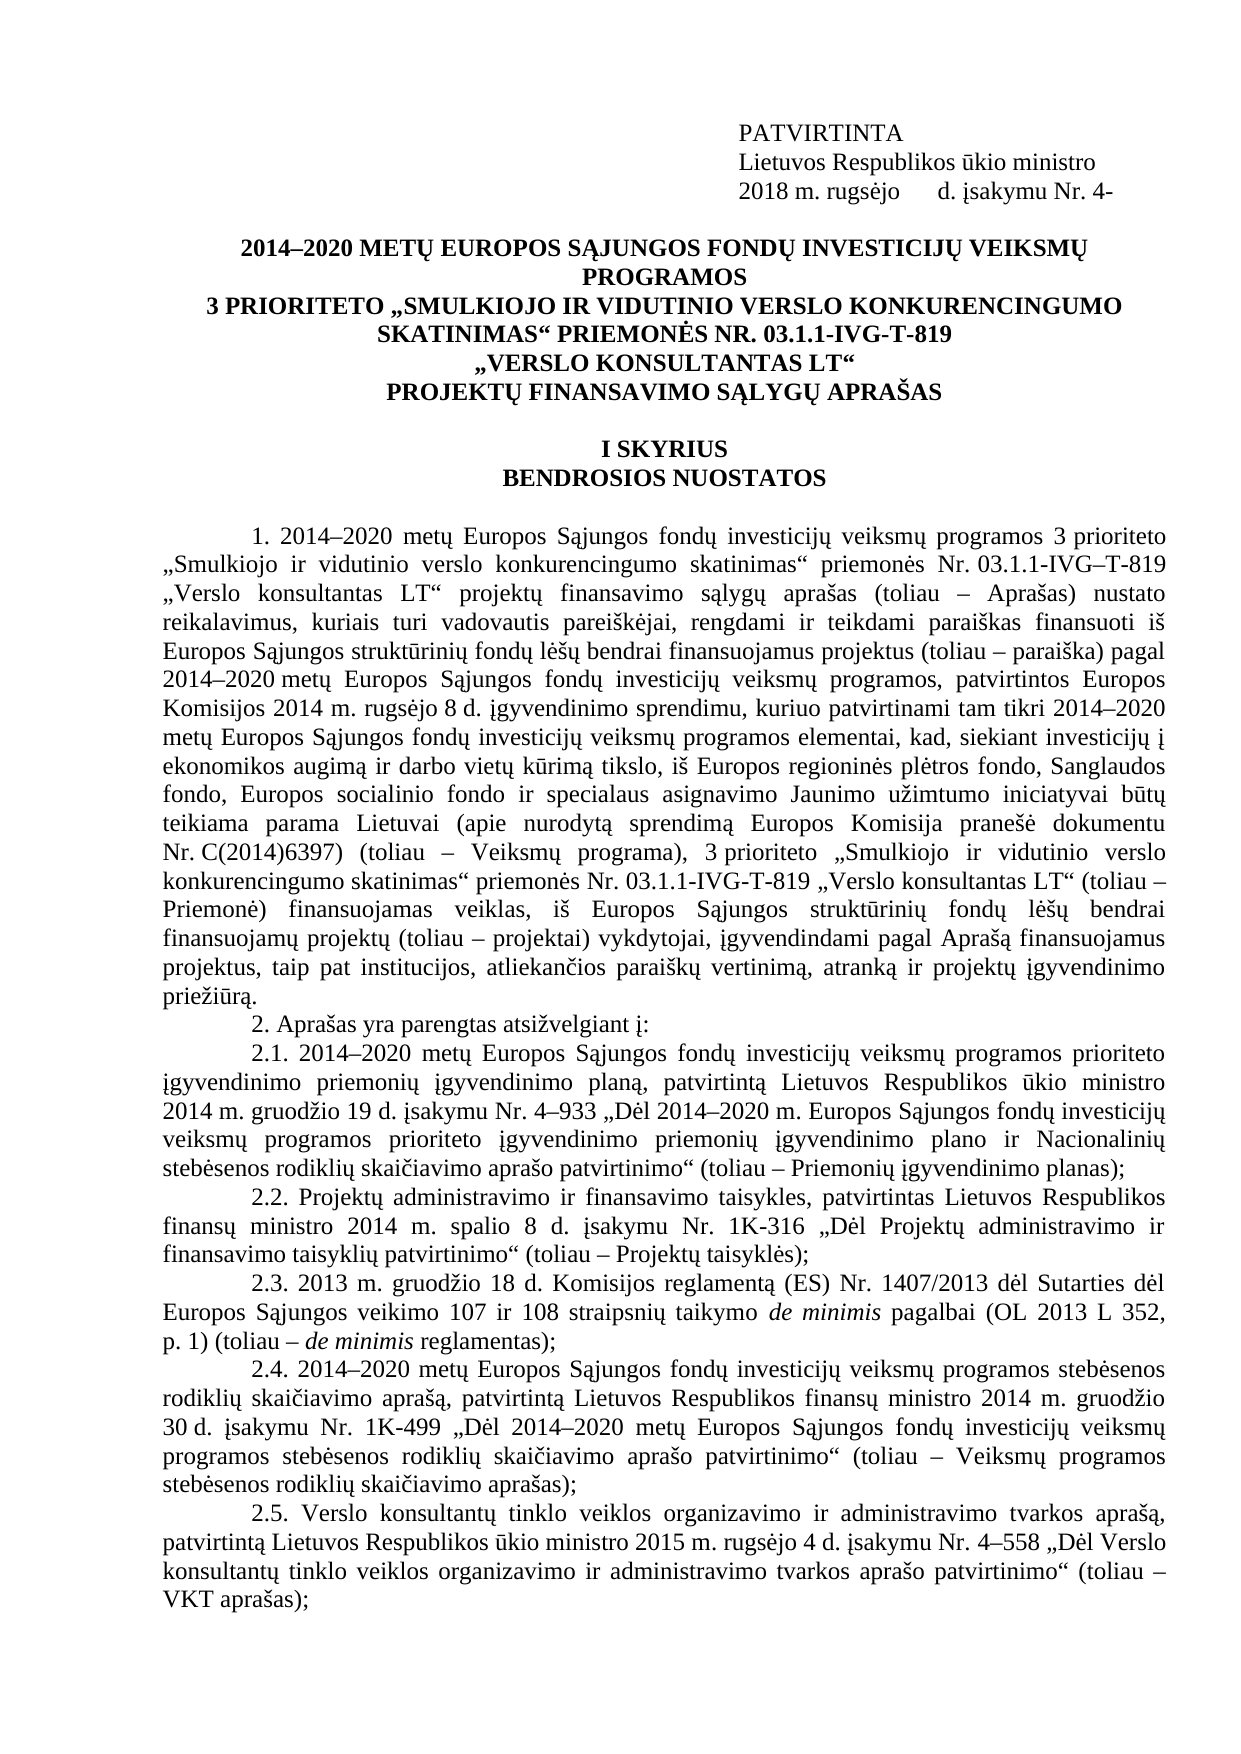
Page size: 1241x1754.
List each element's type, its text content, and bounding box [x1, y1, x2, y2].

text 2014–2020 METŲ EUROPOS SĄJUNGOS FONDŲ INVESTICIJŲ VEIKSMŲ PROGRAMOS [162, 233, 1166, 291]
text 2.1. 2014–2020 metų Europos Sąjungos fondų investicijų veiksmų programos prioriteto įgyvendinimo priemonių įgyvendinimo planą, patvirtintą Lietuvos Respublikos ūkio ministro 2014 m. gruodžio 19 d. įsakymu Nr. 4–933 „Dėl 2014–2020 m. Europos Sąjungos fondų investicijų veiksmų programos prioriteto įgyvendinimo priemonių įgyvendinimo plano ir Nacionalinių stebėsenos rodiklių skaičiavimo aprašo patvirtinimo“ (toliau – Priemonių įgyvendinimo planas); [162, 1038, 1166, 1182]
text BENDROSIOS NUOSTATOS [162, 463, 1166, 492]
text 2.4. 2014–2020 metų Europos Sąjungos fondų investicijų veiksmų programos stebėsenos rodiklių skaičiavimo aprašą, patvirtintą Lietuvos Respublikos finansų ministro 2014 m. gruodžio 30 d. įsakymu Nr. 1K-499 „Dėl 2014–2020 metų Europos Sąjungos fondų investicijų veiksmų programos stebėsenos rodiklių skaičiavimo aprašo patvirtinimo“ (toliau – Veiksmų programos stebėsenos rodiklių skaičiavimo aprašas); [162, 1354, 1166, 1498]
text 2.2. Projektų administravimo ir finansavimo taisykles, patvirtintas Lietuvos Respublikos finansų ministro 2014 m. spalio 8 d. įsakymu Nr. 1K-316 „Dėl Projektų administravimo ir finansavimo taisyklių patvirtinimo“ (toliau – Projektų taisyklės); [162, 1182, 1166, 1268]
text Lietuvos Respublikos ūkio ministro [738, 147, 1166, 176]
text 2.3. 2013 m. gruodžio 18 d. Komisijos reglamentą (ES) Nr. 1407/2013 dėl Sutarties dėl Europos Sąjungos veikimo 107 ir 108 straipsnių taikymo de minimis pagalbai (OL 2013 L 352, p. 1) (toliau – de minimis reglamentas); [162, 1268, 1166, 1354]
text PATVIRTINTA [603, 118, 1166, 147]
text 2018 m. rugsėjo d. įsakymu Nr. 4- [738, 176, 1166, 204]
text 3 PRIORITETO „SMULKIOJO IR VIDUTINIO VERSLO KONKURENCINGUMO SKATINIMAS“ PRIEMONĖS NR. 03.1.1-IVG-T-819 [162, 291, 1166, 348]
text „VERslO KONSULTANTAS LT“ [162, 348, 1166, 377]
text PROJEKTŲ FINANSAVIMO SĄLYGŲ APRAŠAS [162, 377, 1166, 406]
text I SKYRIUS [162, 434, 1166, 463]
text 2.5. Verslo konsultantų tinklo veiklos organizavimo ir administravimo tvarkos aprašą, patvirtintą Lietuvos Respublikos ūkio ministro 2015 m. rugsėjo 4 d. įsakymu Nr. 4–558 „Dėl Verslo konsultantų tinklo veiklos organizavimo ir administravimo tvarkos aprašo patvirtinimo“ (toliau –VKT aprašas); [162, 1498, 1166, 1613]
text 1. 2014–2020 metų Europos Sąjungos fondų investicijų veiksmų programos 3 prioriteto „Smulkiojo ir vidutinio verslo konkurencingumo skatinimas“ priemonės Nr. 03.1.1-IVG–T-819 „Verslo konsultantas LT“ projektų finansavimo sąlygų aprašas (toliau – Aprašas) nustato reikalavimus, kuriais turi vadovautis pareiškėjai, rengdami ir teikdami paraiškas finansuoti iš Europos Sąjungos struktūrinių fondų lėšų bendrai finansuojamus projektus (toliau – paraiška) pagal 2014–2020 metų Europos Sąjungos fondų investicijų veiksmų programos, patvirtintos Europos Komisijos 2014 m. rugsėjo 8 d. įgyvendinimo sprendimu, kuriuo patvirtinami tam tikri 2014–2020 metų Europos Sąjungos fondų investicijų veiksmų programos elementai, kad, siekiant investicijų į ekonomikos augimą ir darbo vietų kūrimą tikslo, iš Europos regioninės plėtros fondo, Sanglaudos fondo, Europos socialinio fondo ir specialaus asignavimo Jaunimo užimtumo iniciatyvai būtų teikiama parama Lietuvai (apie nurodytą sprendimą Europos Komisija pranešė dokumentu Nr. C(2014)6397) (toliau – Veiksmų programa), 3 prioriteto „Smulkiojo ir vidutinio verslo konkurencingumo skatinimas“ priemonės Nr. 03.1.1-IVG-T-819 „Verslo konsultantas LT“ (toliau – Priemonė) finansuojamas veiklas, iš Europos Sąjungos struktūrinių fondų lėšų bendrai finansuojamų projektų (toliau – projektai) vykdytojai, įgyvendindami pagal Aprašą finansuojamus projektus, taip pat institucijos, atliekančios paraiškų vertinimą, atranką ir projektų įgyvendinimo priežiūrą. [162, 521, 1166, 1009]
text 2. Aprašas yra parengtas atsižvelgiant į: [162, 1009, 1166, 1038]
